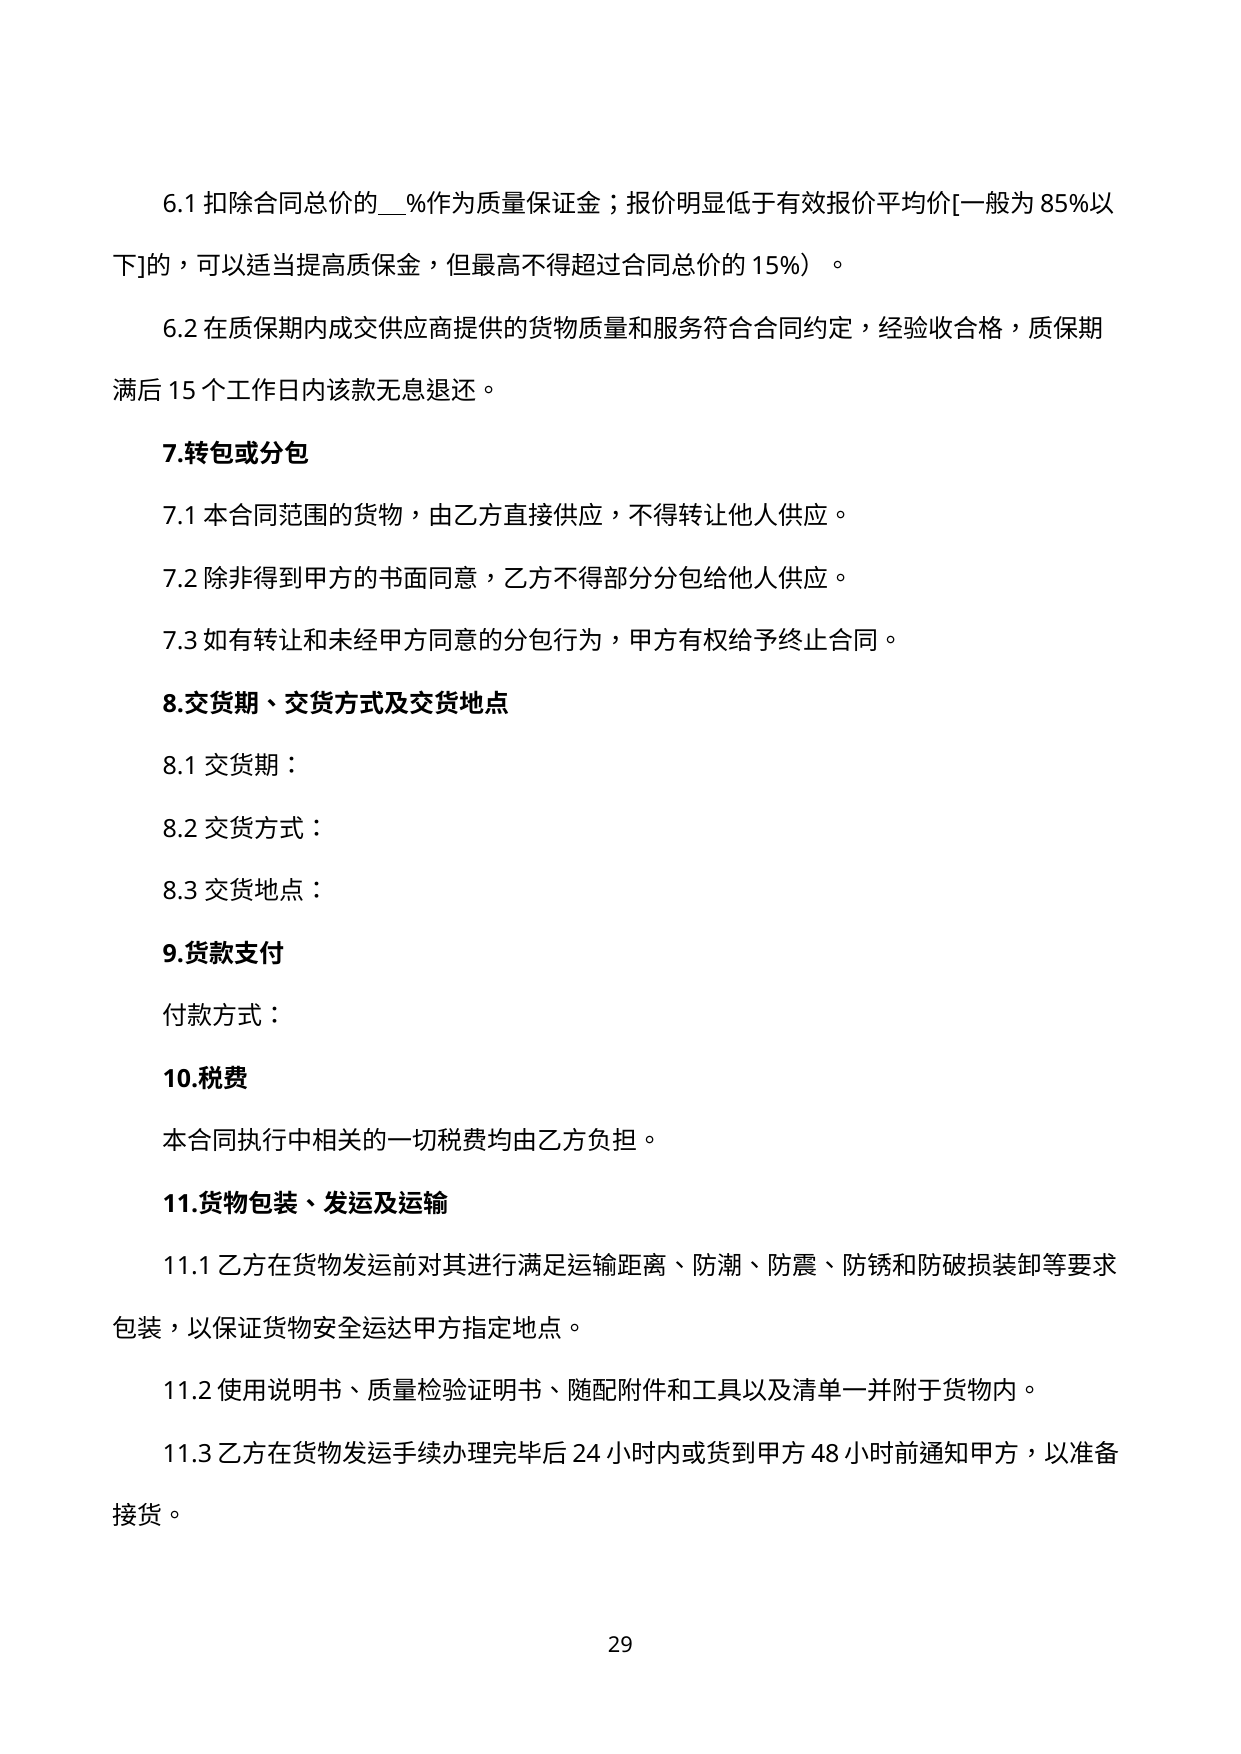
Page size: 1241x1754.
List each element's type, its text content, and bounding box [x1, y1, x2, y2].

text 11.货物包装、发运及运输 [112, 1162, 1128, 1224]
text 本合同执行中相关的一切税费均由乙方负担。 [112, 1099, 1128, 1162]
text 9.货款支付 [112, 912, 1128, 974]
text 8.3 交货地点： [112, 849, 1128, 912]
text 6.2在质保期内成交供应商提供的货物质量和服务符合合同约定，经验收合格，质保期满后15个工作日内该款无息退还。 [112, 287, 1128, 412]
text 11.3乙方在货物发运手续办理完毕后24小时内或货到甲方48小时前通知甲方，以准备接货。 [112, 1412, 1128, 1537]
text 10.税费 [112, 1037, 1128, 1099]
text 11.1乙方在货物发运前对其进行满足运输距离、防潮、防震、防锈和防破损装卸等要求包装，以保证货物安全运达甲方指定地点。 [112, 1224, 1128, 1349]
text 7.转包或分包 [112, 412, 1128, 474]
text 7.3如有转让和未经甲方同意的分包行为，甲方有权给予终止合同。 [112, 599, 1128, 662]
text 8.2 交货方式： [112, 787, 1128, 849]
text 11.2使用说明书、质量检验证明书、随配附件和工具以及清单一并附于货物内。 [112, 1349, 1128, 1412]
text 8.交货期、交货方式及交货地点 [112, 662, 1128, 724]
text 7.2除非得到甲方的书面同意，乙方不得部分分包给他人供应。 [112, 537, 1128, 599]
text 6.1扣除合同总价的 %作为质量保证金；报价明显低于有效报价平均价[一般为85%以下]的，可以适当提高质保金，但最高不得超过合同总价的15%）。 [112, 162, 1128, 287]
text 7.1本合同范围的货物，由乙方直接供应，不得转让他人供应。 [112, 474, 1128, 537]
text 付款方式： [112, 974, 1128, 1037]
text 8.1 交货期： [112, 724, 1128, 787]
